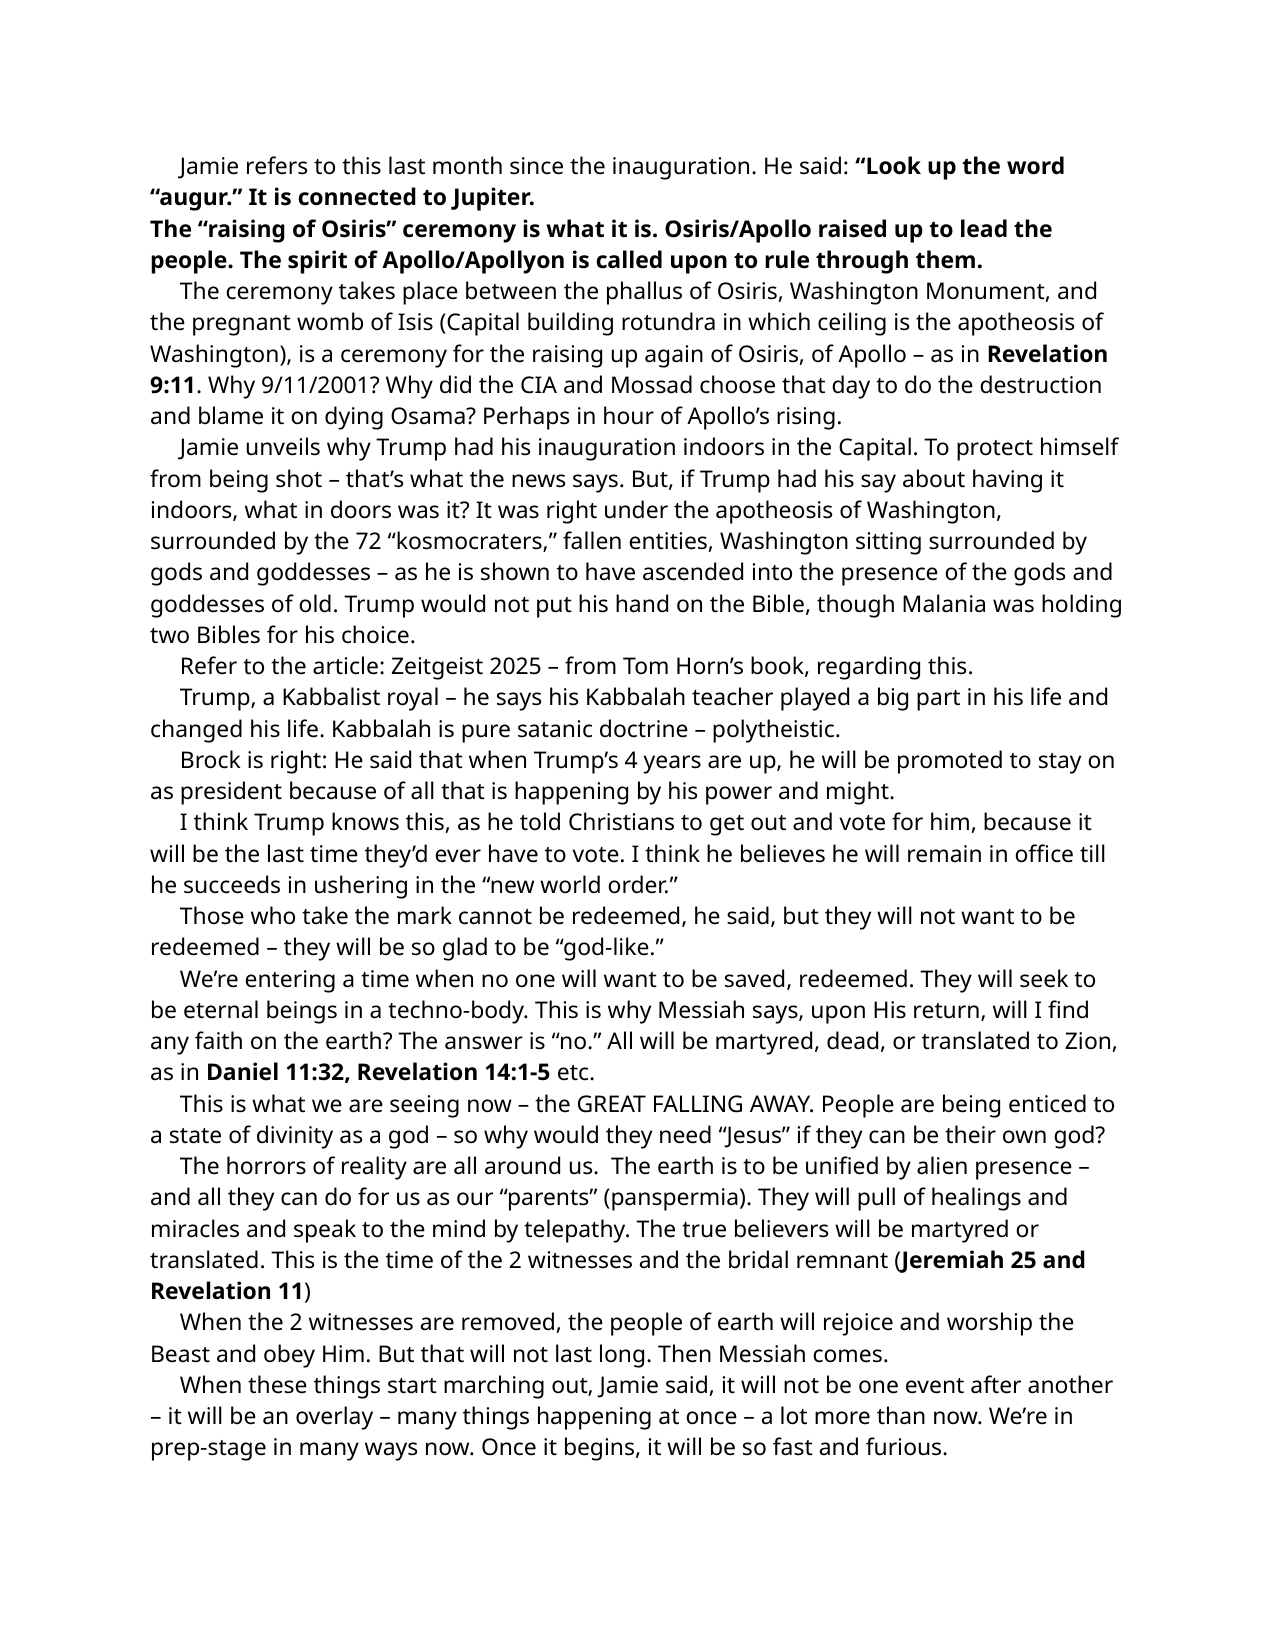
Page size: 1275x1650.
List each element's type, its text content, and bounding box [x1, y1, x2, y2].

text The ceremony takes place between the phallus of Osiris, Washington Monument, and the pregnant womb of Isis (Capital building rotundra in which ceiling is the apotheosis of Washington), is a ceremony for the raising up again of Osiris, of Apollo – as in Revelation 9:11. Why 9/11/2001? Why did the CIA and Mossad choose that day to do the destruction and blame it on dying Osama? Perhaps in hour of Apollo’s rising. [150, 275, 1125, 431]
text We’re entering a time when no one will want to be saved, redeemed. They will seek to be eternal beings in a techno-body. This is why Messiah says, upon His return, will I find any faith on the earth? The answer is “no.” All will be martyred, dead, or translated to Zion, as in Daniel 11:32, Revelation 14:1-5 etc. [150, 962, 1125, 1087]
text Refer to the article: Zeitgeist 2025 – from Tom Horn’s book, regarding this. [150, 650, 1125, 681]
text The “raising of Osiris” ceremony is what it is. Osiris/Apollo raised up to lead the people. The spirit of Apollo/Apollyon is called upon to rule through them. [150, 212, 1125, 275]
text When these things start marching out, Jamie said, it will not be one event after another – it will be an overlay – many things happening at once – a lot more than now. We’re in prep-stage in many ways now. Once it begins, it will be so fast and furious. [150, 1369, 1125, 1462]
text Jamie refers to this last month since the inauguration. He said: “Look up the word “augur.” It is connected to Jupiter. [150, 150, 1125, 212]
text Those who take the mark cannot be redeemed, he said, but they will not want to be redeemed – they will be so glad to be “god-like.” [150, 900, 1125, 962]
text Trump, a Kabbalist royal – he says his Kabbalah teacher played a big part in his life and changed his life. Kabbalah is pure satanic doctrine – polytheistic. [150, 681, 1125, 744]
text The horrors of reality are all around us. The earth is to be unified by alien presence – and all they can do for us as our “parents” (panspermia). They will pull of healings and miracles and speak to the mind by telepathy. The true believers will be martyred or translated. This is the time of the 2 witnesses and the bridal remnant (Jeremiah 25 and Revelation 11) [150, 1150, 1125, 1306]
text Brock is right: He said that when Trump’s 4 years are up, he will be promoted to stay on as president because of all that is happening by his power and might. [150, 744, 1125, 806]
text When the 2 witnesses are removed, the people of earth will rejoice and worship the Beast and obey Him. But that will not last long. Then Messiah comes. [150, 1306, 1125, 1369]
text I think Trump knows this, as he told Christians to get out and vote for him, because it will be the last time they’d ever have to vote. I think he believes he will remain in office till he succeeds in ushering in the “new world order.” [150, 806, 1125, 900]
text This is what we are seeing now – the GREAT FALLING AWAY. People are being enticed to a state of divinity as a god – so why would they need “Jesus” if they can be their own god? [150, 1087, 1125, 1150]
text Jamie unveils why Trump had his inauguration indoors in the Capital. To protect himself from being shot – that’s what the news says. But, if Trump had his say about having it indoors, what in doors was it? It was right under the apotheosis of Washington, surrounded by the 72 “kosmocraters,” fallen entities, Washington sitting surrounded by gods and goddesses – as he is shown to have ascended into the presence of the gods and goddesses of old. Trump would not put his hand on the Bible, though Malania was holding two Bibles for his choice. [150, 431, 1125, 650]
